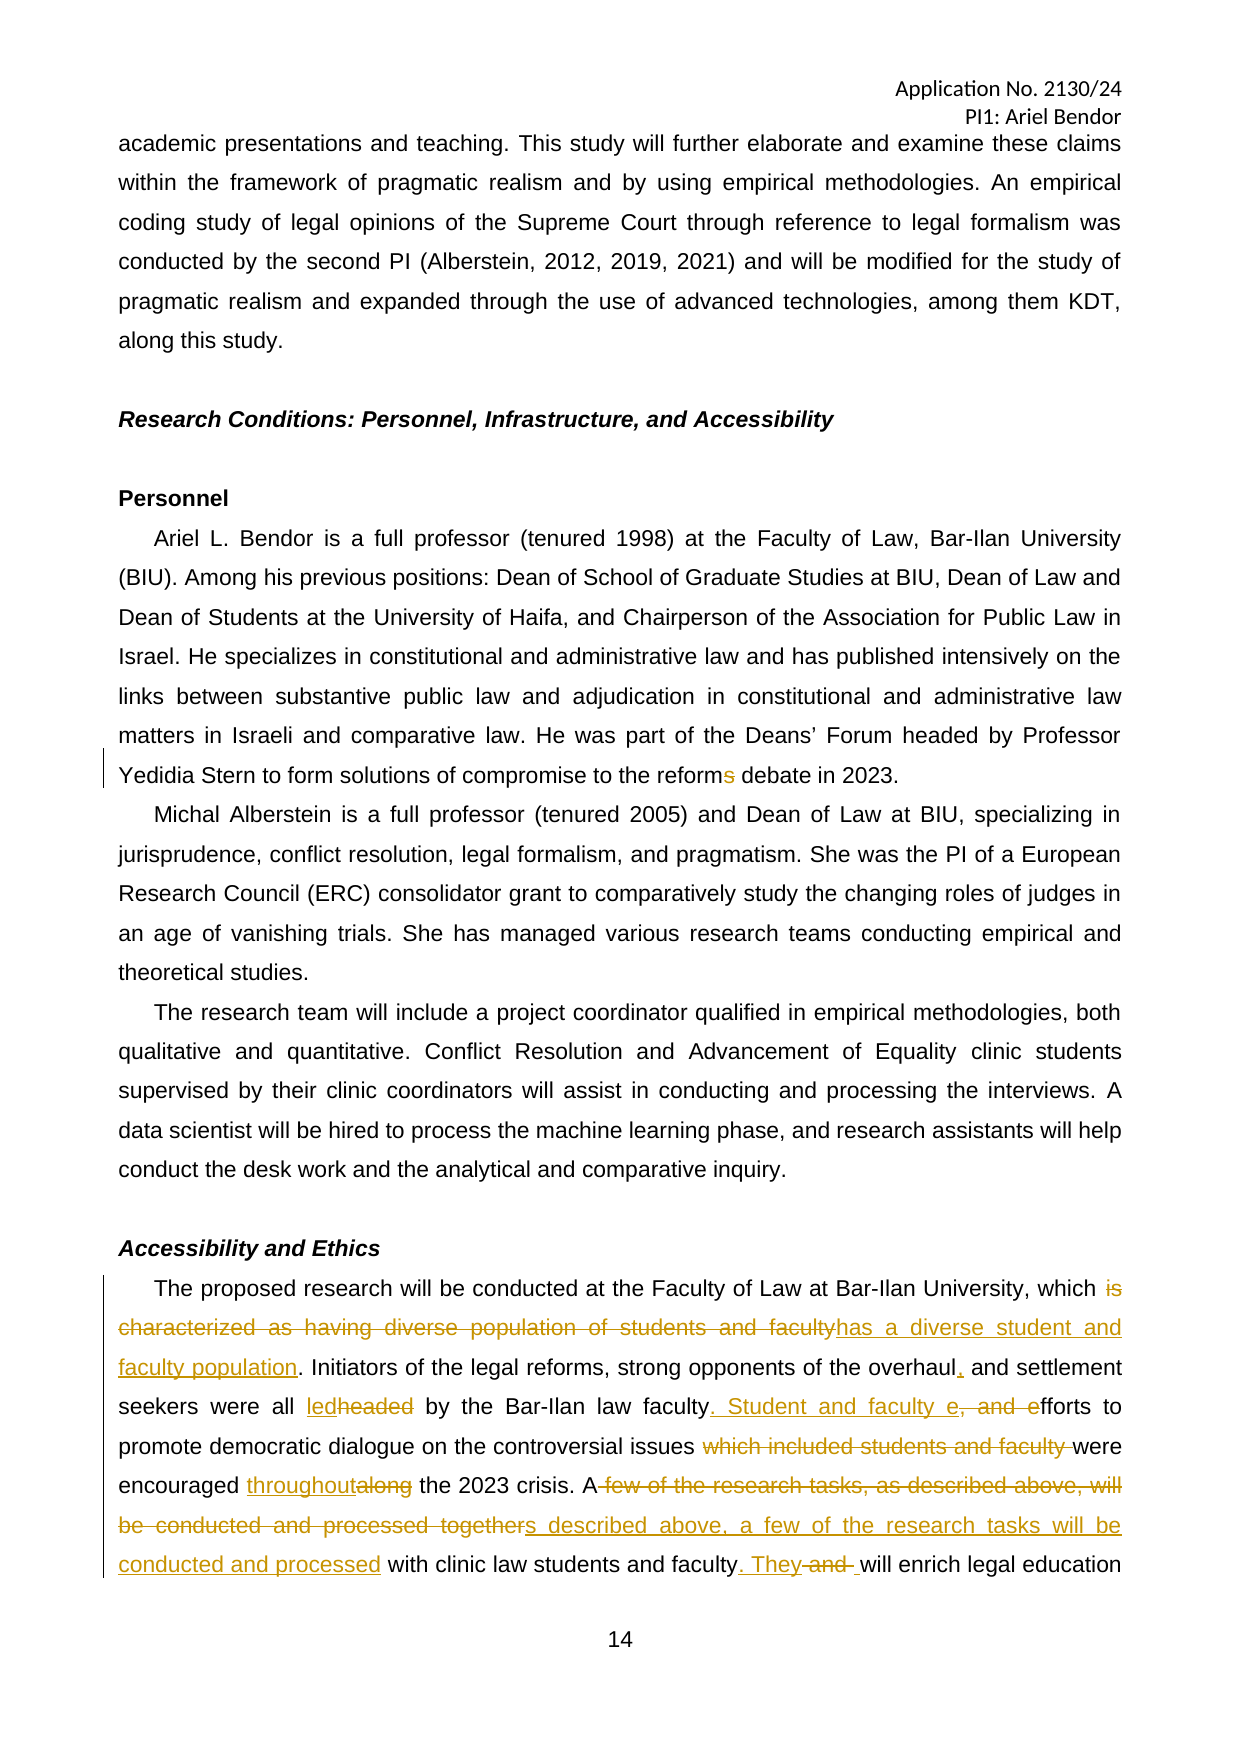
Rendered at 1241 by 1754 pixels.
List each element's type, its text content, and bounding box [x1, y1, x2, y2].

text Personnel [118, 485, 1122, 512]
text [118, 1275, 1122, 1577]
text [118, 130, 1122, 354]
text Accessibility and Ethics [118, 1235, 1122, 1262]
text Ariel L. Bendor is a full professor (tenured 1998) at the Faculty of Law, Bar-Ilan University (BIU). Among his previous positions: Dean of School of Graduate Studies at BIU, Dean of Law and Dean of Students at the University of Haifa, and Chairperson of the Association for Public Law in Israel. He specializes in constitutional and administrative law and has published intensively on the links between substantive public law and adjudication in constitutional and administrative law matters in Israeli and comparative law. He was part of the Deans’ Forum headed by Professor Yedidia Stern to form solutions of compromise to the reform debate in 2023. [118, 525, 1122, 788]
text Research Conditions: Personnel, Infrastructure, and Accessibility [118, 406, 1122, 433]
text Michal Alberstein is a full professor (tenured 2005) and Dean of Law at BIU, specializing in jurisprudence, conflict resolution, legal formalism, and pragmatism. She was the PI of a European Research Council (ERC) consolidator grant to comparatively study the changing roles of judges in an age of vanishing trials. She has managed various research teams conducting empirical and theoretical studies. [118, 801, 1122, 985]
text The research team will include a project coordinator qualified in empirical methodologies, both qualitative and quantitative. Conflict Resolution and Advancement of Equality clinic students supervised by their clinic coordinators will assist in conducting and processing the interviews. A data scientist will be hired to process the machine learning phase, and research assistants will help conduct the desk work and the analytical and comparative inquiry. [118, 998, 1122, 1183]
